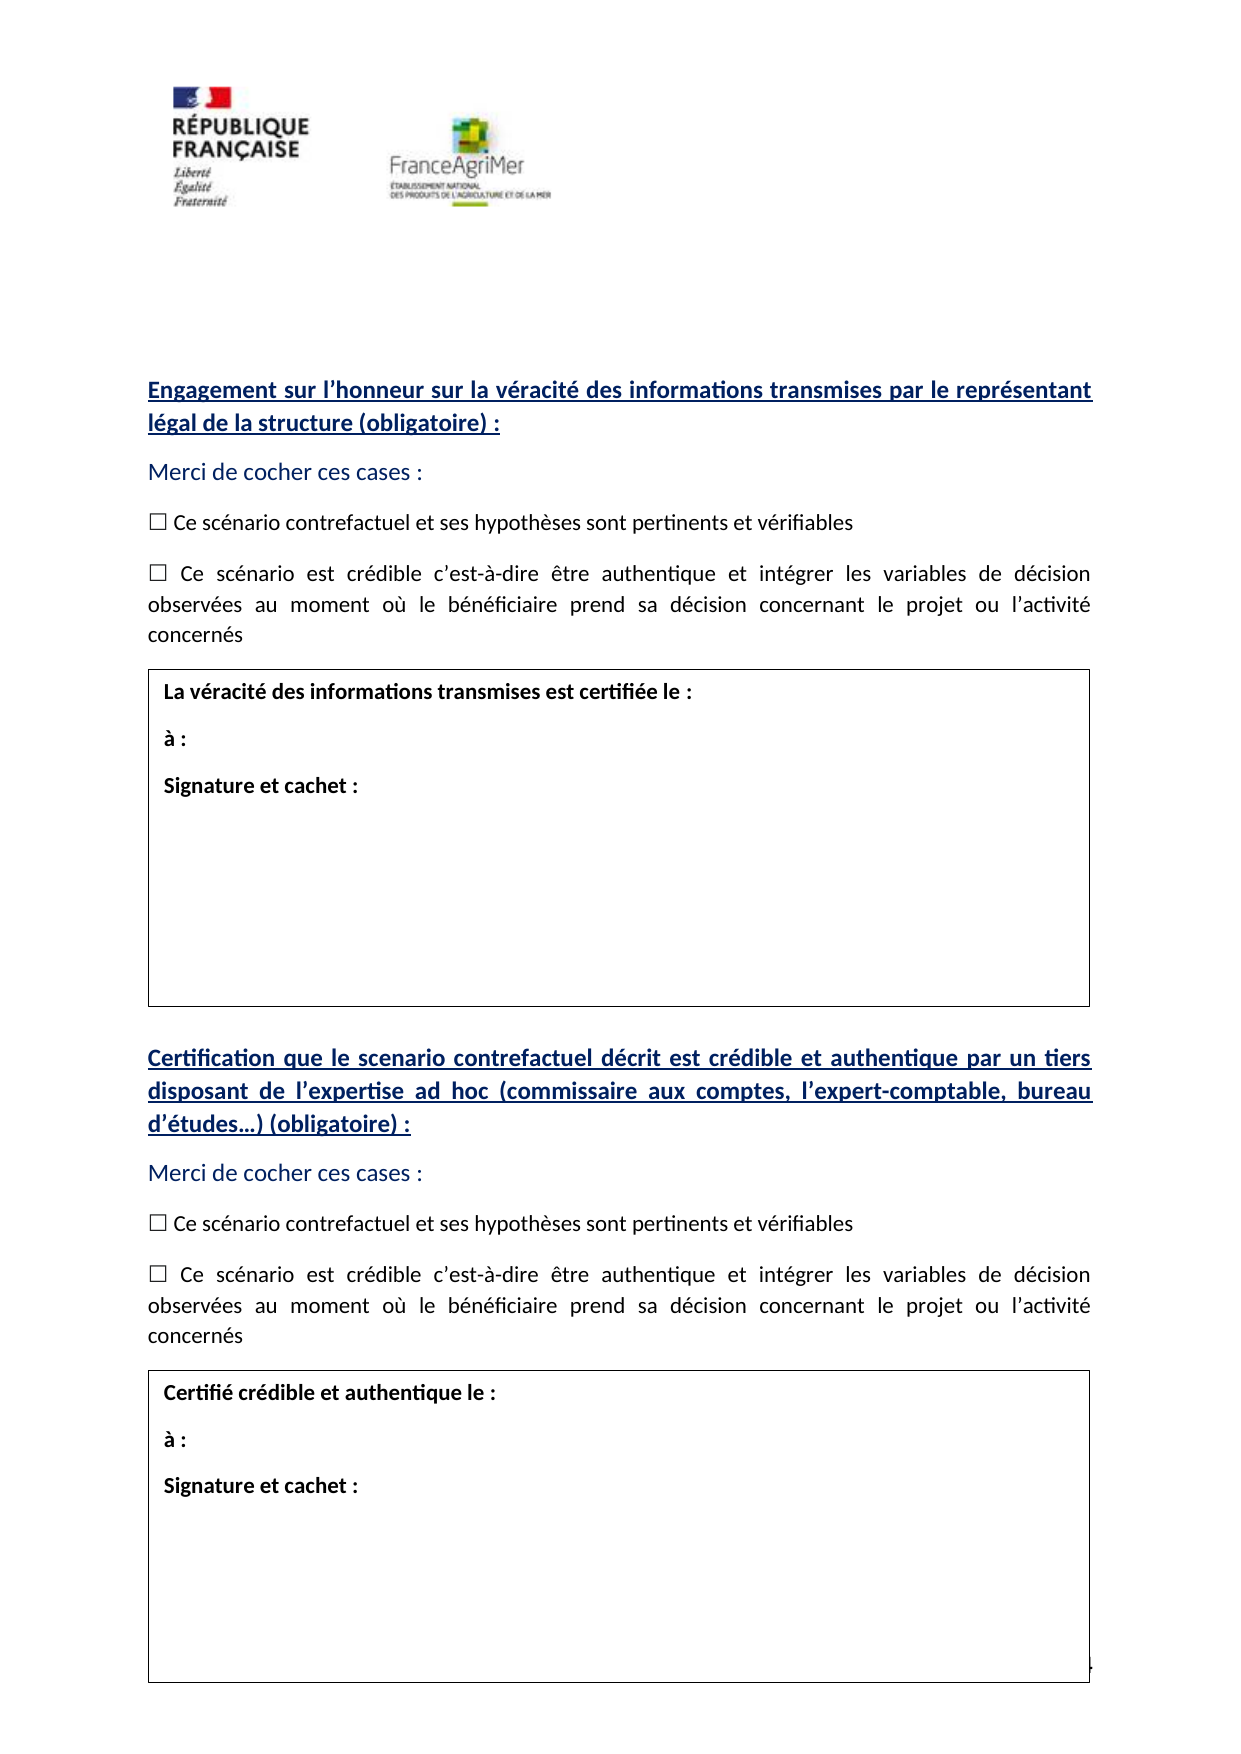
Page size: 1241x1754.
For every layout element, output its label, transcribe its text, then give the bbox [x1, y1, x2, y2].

text Engagement sur l’honneur sur la véracité des informations transmises par le représentant légal de la structure (obligatoire) : [148, 374, 1093, 400]
text ☐ Ce scénario contrefactuel et ses hypothèses sont pertinents et vérifiables [168, 1207, 1093, 1238]
text Certification que le scenario contrefactuel décrit est crédible et authentique par un tiers disposant de l’expertise ad hoc (commissaire aux comptes, l’expert-comptable, bureau d’études…) (obligatoire) : [148, 1042, 1093, 1101]
text ☐ Ce scénario est crédible c’est-à-dire être authentique et intégrer les variables de décision observées au moment où le bénéficiaire prend sa décision concernant le projet ou l’activité concernés [148, 557, 1093, 648]
text ☐ Ce scénario contrefactuel et ses hypothèses sont pertinents et vérifiables [168, 506, 1093, 537]
picture [147, 73, 573, 232]
text ☐ Ce scénario est crédible c’est-à-dire être authentique et intégrer les variables de décision observées au moment où le bénéficiaire prend sa décision concernant le projet ou l’activité concernés [148, 1257, 1093, 1349]
text Engagement sur l’honneur sur la véracité des informations transmises par le représentant légal de la structure (obligatoire) : [148, 402, 1093, 437]
text Merci de cocher ces cases : [148, 457, 1093, 487]
text Merci de cocher ces cases : [148, 1157, 1093, 1188]
text Certification que le scenario contrefactuel décrit est crédible et authentique par un tiers disposant de l’expertise ad hoc (commissaire aux comptes, l’expert-comptable, bureau d’études…) (obligatoire) : [148, 1103, 1093, 1138]
